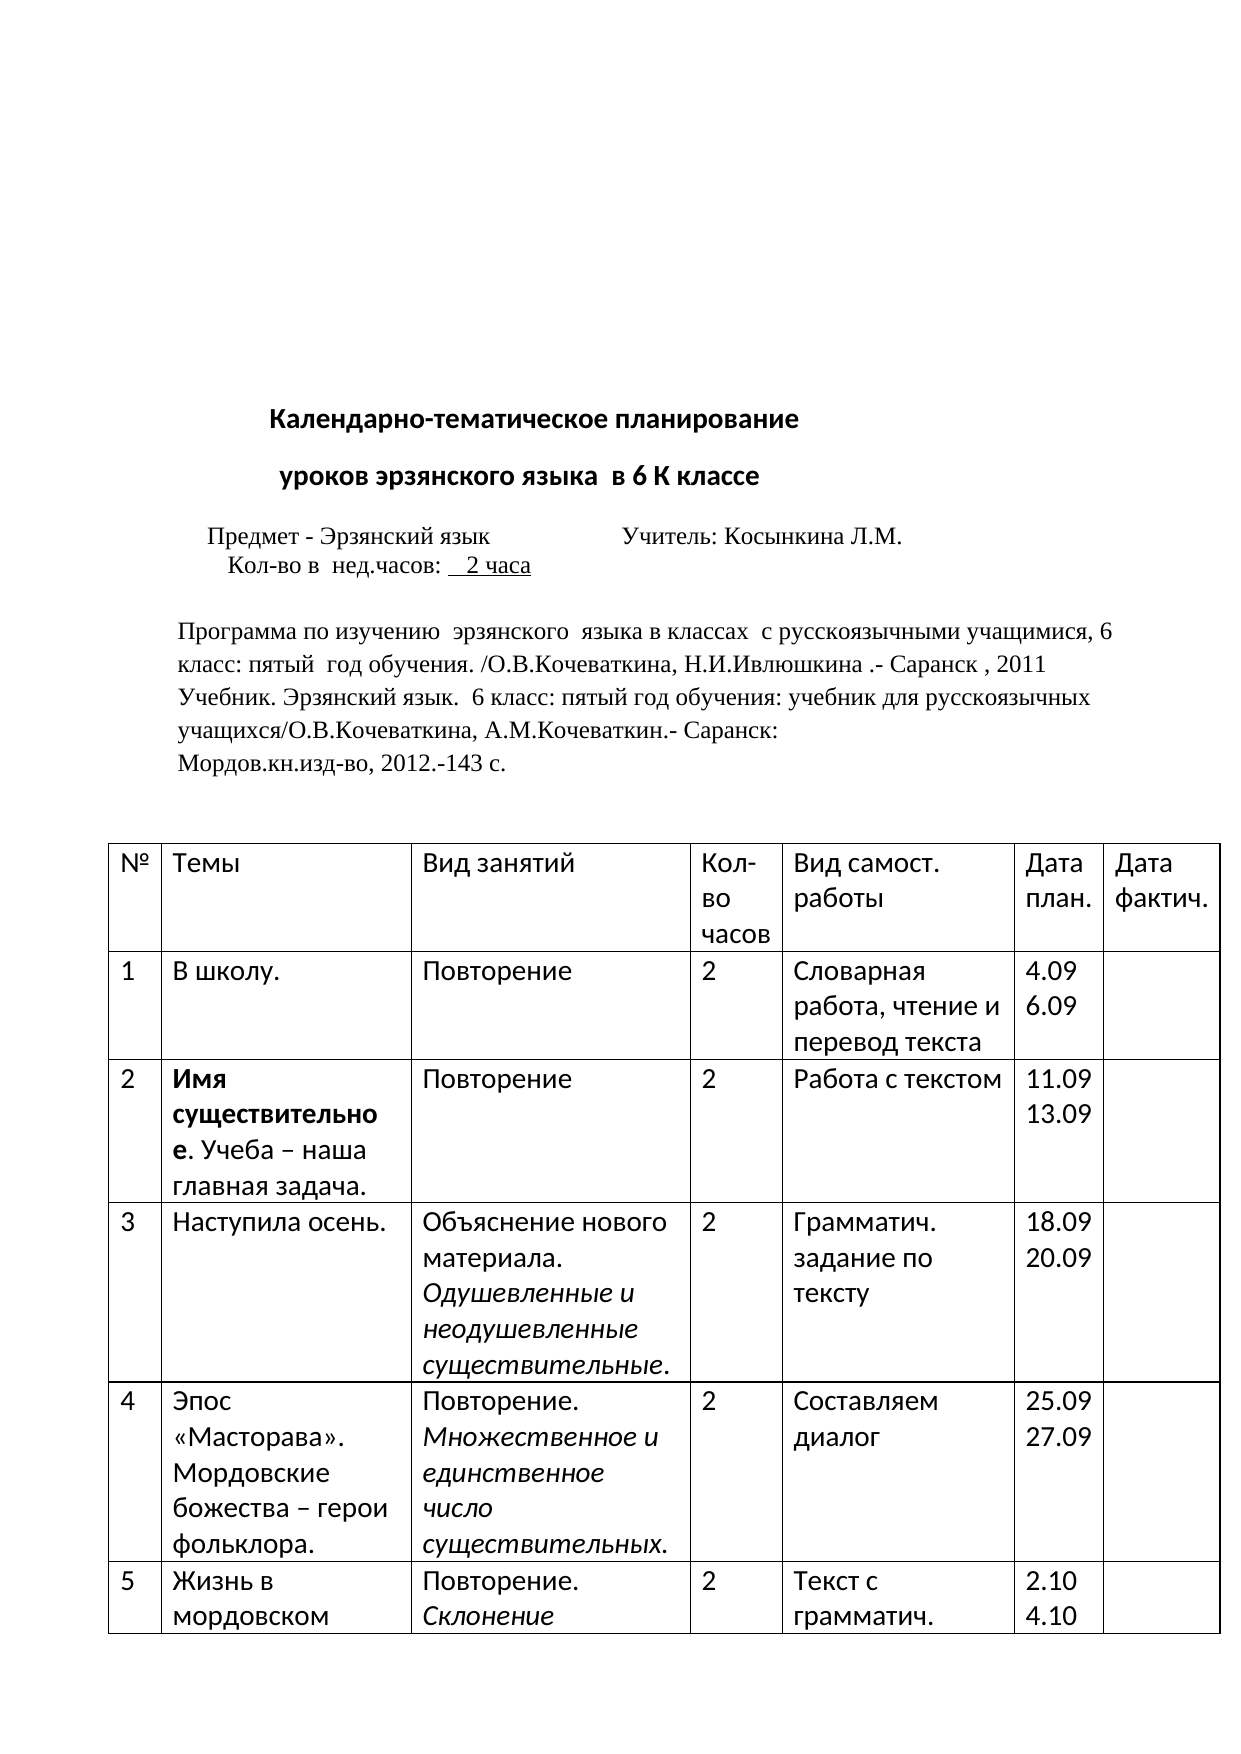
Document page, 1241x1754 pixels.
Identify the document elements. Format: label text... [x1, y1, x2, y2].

table_cell Работа с текстом [783, 1060, 1014, 1202]
table_cell [1104, 1060, 1219, 1202]
table_cell 3 [109, 1203, 161, 1381]
table_cell Повторение. Множественное и единственное число существительных. [412, 1383, 690, 1561]
table_cell 2 [109, 1060, 161, 1202]
table_header Кол-во часов [691, 844, 782, 951]
table_header Вид самост. работы [783, 844, 1014, 951]
table_cell Составляем диалог [783, 1383, 1014, 1561]
table_header Дата фактич. [1104, 844, 1219, 951]
text Календарно-тематическое планирование [177, 400, 1152, 436]
table_cell Повторение [412, 1060, 690, 1202]
table_cell 1 [109, 952, 161, 1059]
table_cell Грамматич. задание по тексту [783, 1203, 1014, 1381]
table_cell В школу. [162, 952, 411, 1059]
text Кол-во в нед.часов: 2 часа [215, 550, 1152, 579]
text Предмет - Эрзянский язык Учитель: Косынкина Л.М. [207, 521, 1152, 550]
table_cell 2 [691, 1383, 782, 1561]
text Мордов.кн.изд-во, 2012.-143 с. [177, 748, 1152, 777]
table_cell 18.09 20.09 [1015, 1203, 1103, 1381]
table_cell Словарная работа, чтение и перевод текста [783, 952, 1014, 1059]
text Учебник. Эрзянский язык. 6 класс: пятый год обучения: учебник для русскоязычных учащихся/О.В.Кочеваткина, А.М.Кочеваткин.- Саранск: [177, 682, 1152, 744]
table_cell 25.09 27.09 [1015, 1383, 1103, 1561]
table_cell Эпос «Масторава». Мордовские божества – герои фольклора. [162, 1383, 411, 1561]
table_cell Наступила осень. [162, 1203, 411, 1381]
table_cell [1104, 952, 1219, 1059]
table_cell 11.09 13.09 [1015, 1060, 1103, 1202]
table_header № [109, 844, 161, 951]
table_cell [783, 1562, 1014, 1633]
table_cell 5 [109, 1562, 161, 1633]
table_header Дата план. [1015, 844, 1103, 951]
table_header Вид занятий [412, 844, 690, 951]
table_cell [1104, 1383, 1219, 1561]
text уроков эрзянского языка в 6 К классе [207, 457, 1152, 492]
table_cell 2 [691, 952, 782, 1059]
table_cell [412, 1562, 690, 1633]
text Программа по изучению эрзянского языка в классах с русскоязычными учащимися, 6 класс: пятый год обучения. /О.В.Кочеваткина, Н.И.Ивлюшкина .- Саранск , 2011 [177, 616, 1152, 678]
table_cell 2 [691, 1203, 782, 1381]
table_cell 2.10 4.10 [1015, 1562, 1103, 1633]
table_header Темы [162, 844, 411, 951]
table_cell 2 [691, 1060, 782, 1202]
table_cell 4 [109, 1383, 161, 1561]
table_cell 4.09 6.09 [1015, 952, 1103, 1059]
table_cell Повторение [412, 952, 690, 1059]
table_cell Имя существительное. Учеба – наша главная задача. [162, 1060, 411, 1202]
table_cell [1104, 1203, 1219, 1381]
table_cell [162, 1562, 411, 1633]
table_cell Объяснение нового материала. Одушевленные и неодушевленные существительные. [412, 1203, 690, 1381]
table_cell [1104, 1562, 1219, 1633]
table_cell 2 [691, 1562, 782, 1633]
